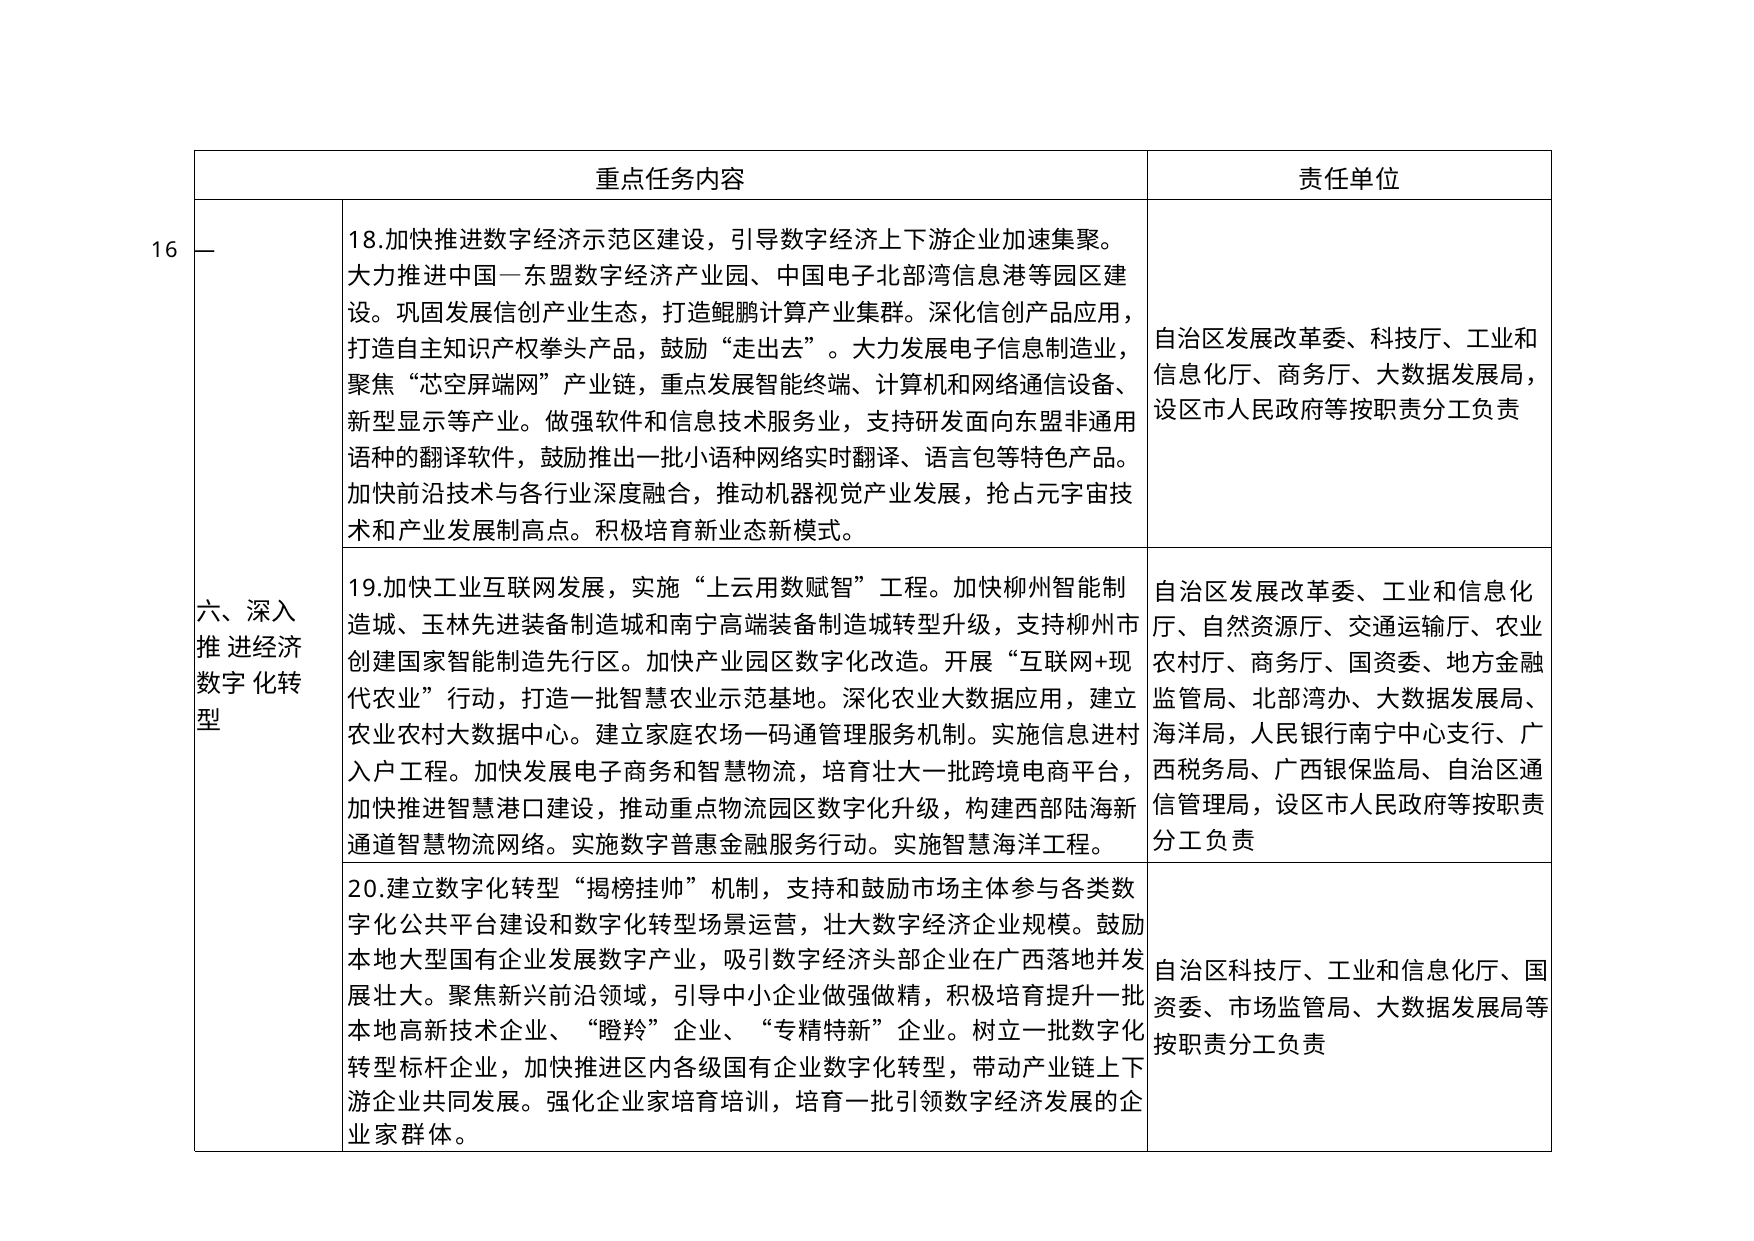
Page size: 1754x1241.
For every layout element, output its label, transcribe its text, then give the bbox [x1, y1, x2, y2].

table_header 责任单位 [1148, 151, 1551, 198]
table_cell 18.加快推进数字经济示范区建设，引导数字经济上下游企业加速集聚。 大力推进中国—东盟数字经济产业园、中国电子北部湾信息港等园区建 设。巩固发展信创产业生态，打造鲲鹏计算产业集群。深化信创产品应用， 打造自主知识产权拳头产品，鼓励“走出去”。大力发展电子信息制造业， 聚焦“芯空屏端网”产业链，重点发展智能终端、计算机和网络通信设备、 新型显示等产业。做强软件和信息技术服务业，支持研发面向东盟非通用 语种的翻译软件，鼓励推出一批小语种网络实时翻译、语言包等特色产品。 加快前沿技术与各行业深度融合，推动机器视觉产业发展，抢占元字宙技 术和产业发展制高点。积极培育新业态新模式。 [343, 200, 1147, 547]
table_cell 19.加快工业互联网发展，实施“上云用数赋智”工程。加快柳州智能制 造城、玉林先进装备制造城和南宁高端装备制造城转型升级，支持柳州市 创建国家智能制造先行区。加快产业园区数字化改造。开展“互联网+现 代农业”行动，打造一批智慧农业示范基地。深化农业大数据应用，建立 农业农村大数据中心。建立家庭农场一码通管理服务机制。实施信息进村 入户工程。加快发展电子商务和智慧物流，培育壮大一批跨境电商平台， 加快推进智慧港口建设，推动重点物流园区数字化升级，构建西部陆海新 通道智慧物流网络。实施数字普惠金融服务行动。实施智慧海洋工程。 [343, 548, 1147, 862]
table_cell 自治区科技厅、工业和信息化厅、国 资委、市场监管局、大数据发展局等 按职责分工负责 [1148, 863, 1551, 1151]
table_cell 20.建立数字化转型“揭榜挂帅”机制，支持和鼓励市场主体参与各类数 字化公共平台建设和数字化转型场景运营，壮大数字经济企业规模。鼓励 本地大型国有企业发展数字产业，吸引数字经济头部企业在广西落地并发 展壮大。聚焦新兴前沿领域，引导中小企业做强做精，积极培育提升一批 本地高新技术企业、“瞪羚”企业、“专精特新”企业。树立一批数字化 转型标杆企业，加快推进区内各级国有企业数字化转型，带动产业链上下 游企业共同发展。强化企业家培育培训，培育一批引领数字经济发展的企 业家群体。 [343, 863, 1147, 1151]
table_cell 自治区发展改革委、科技厅、工业和 信息化厅、商务厅、大数据发展局， 设区市人民政府等按职责分工负责 [1148, 200, 1551, 547]
table_cell 六、深入推 进经济数字 化转型 [195, 200, 342, 1151]
table_header 重点任务内容 [195, 151, 1147, 198]
table_cell 自治区发展改革委、工业和信息化 厅、自然资源厅、交通运输厅、农业 农村厅、商务厅、国资委、地方金融 监管局、北部湾办、大数据发展局、 海洋局，人民银行南宁中心支行、广 西税务局、广西银保监局、自治区通 信管理局，设区市人民政府等按职责 分工负责 [1148, 548, 1551, 862]
